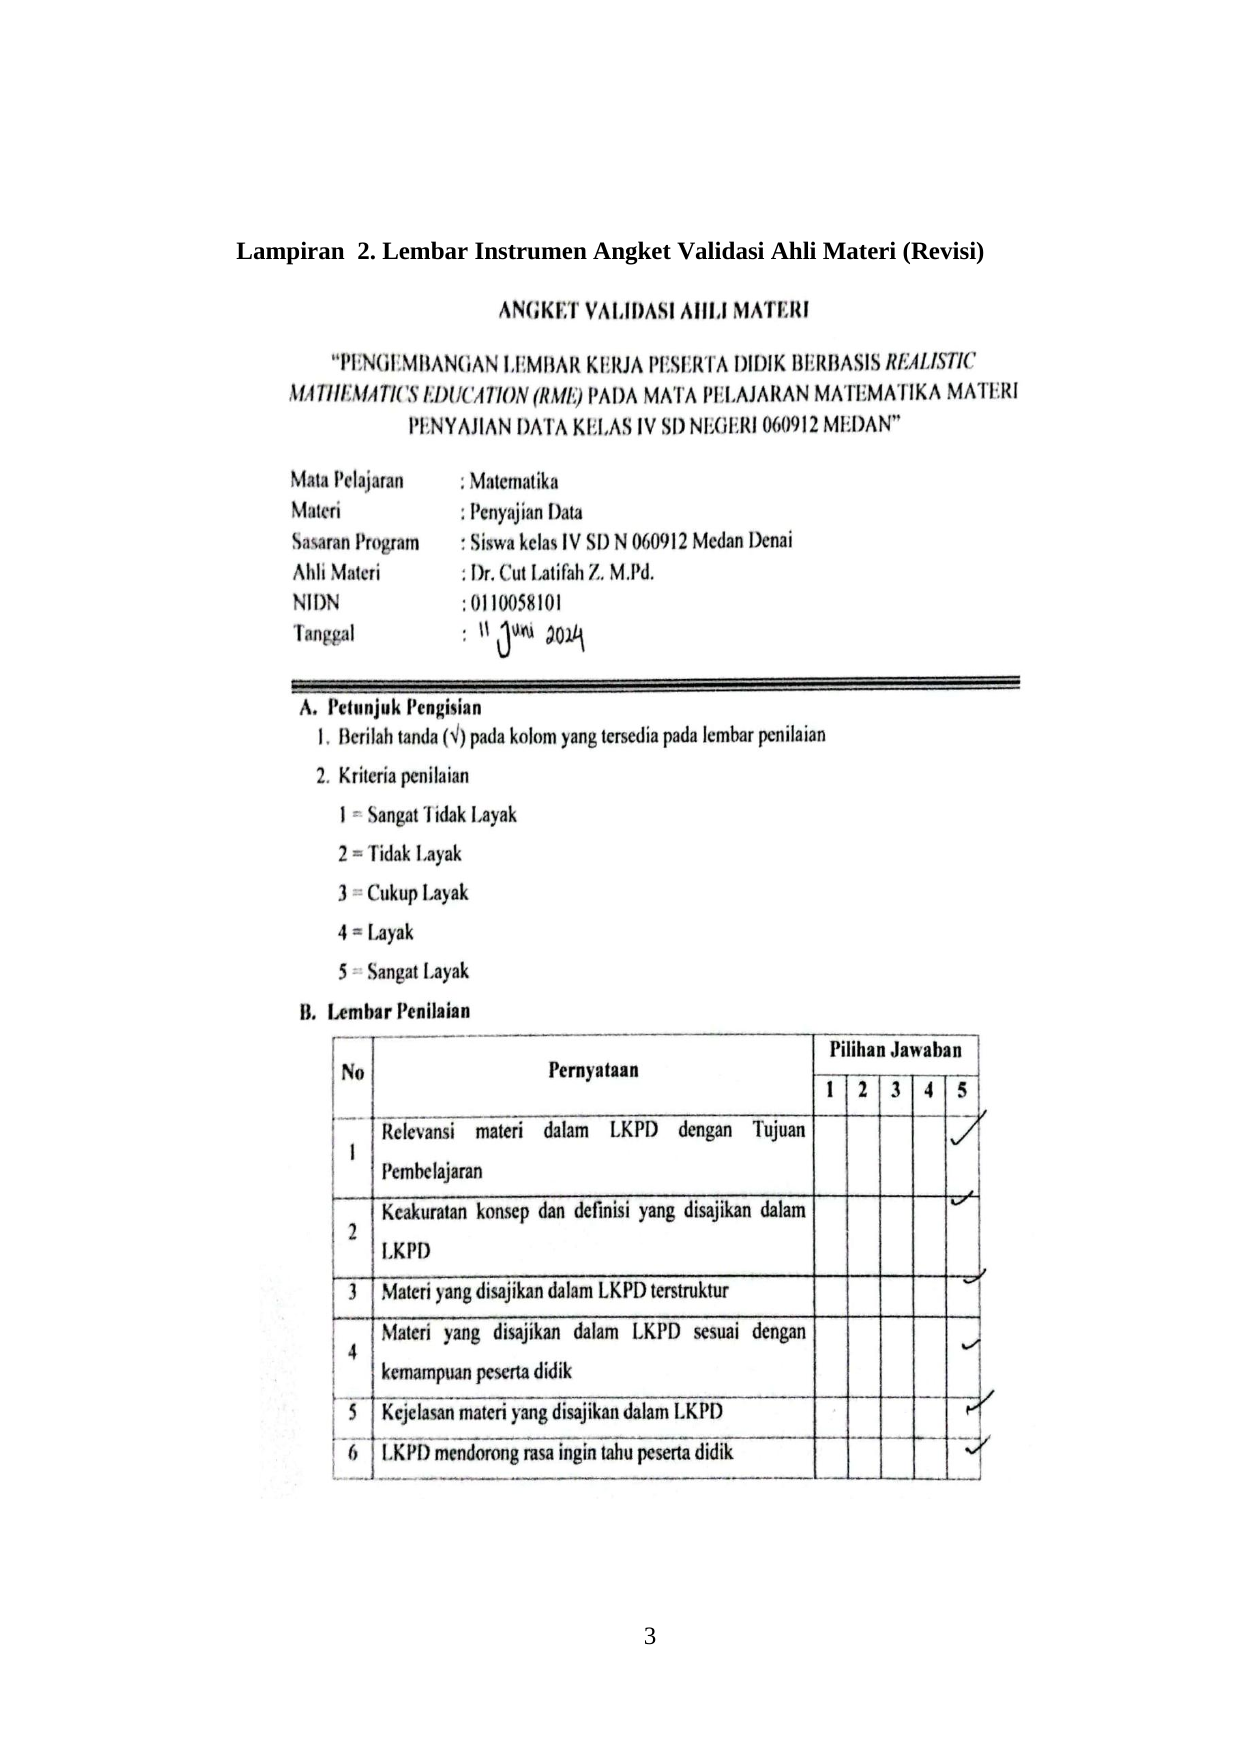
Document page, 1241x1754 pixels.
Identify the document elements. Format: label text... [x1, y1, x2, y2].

text Lampiran 2. Lembar Instrumen Angket Validasi Ahli Materi (Revisi) [236, 236, 1063, 265]
picture [259, 285, 1047, 1499]
